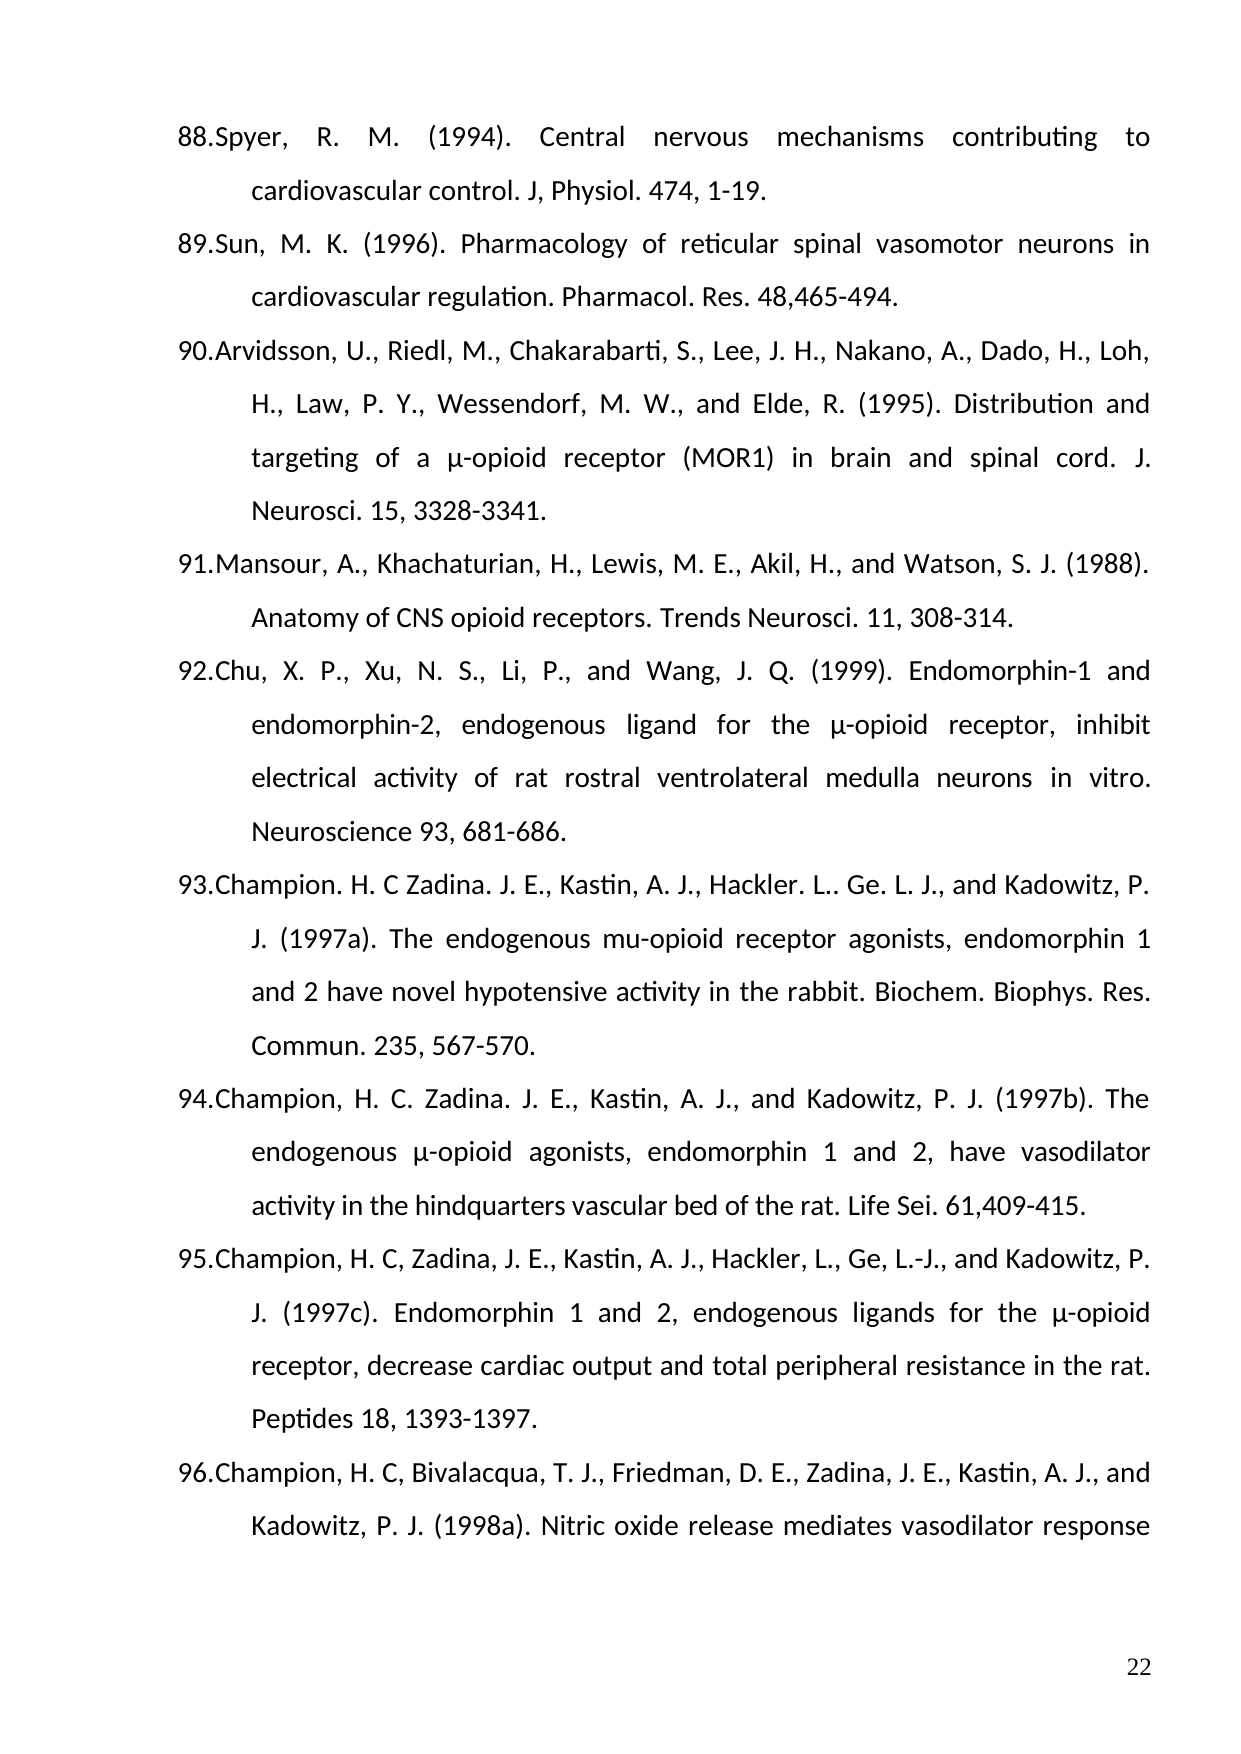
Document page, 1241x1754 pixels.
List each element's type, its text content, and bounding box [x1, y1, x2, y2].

list Sun, M. K. (1996). Pharmacology of reticular spinal vasomotor neurons in cardiovascular regulation. Pharmacol. Res. 48,465-494. [177, 225, 1152, 314]
list Spyer, R. M. (1994). Central nervous mechanisms contributing to cardiovascular control. J, Physiol. 474, 1-19. [177, 118, 1152, 207]
list Arvidsson, U., Riedl, M., Chakarabarti, S., Lee, J. H., Nakano, A., Dado, H., Loh, H., Law, P. Y., Wessendorf, M. W., and Elde, R. (1995). Distribution and targeting of a µ-opioid receptor (MOR1) in brain and spinal cord. J. Neurosci. 15, 3328-3341. [177, 332, 1152, 528]
list Mansour, A., Khachaturian, H., Lewis, M. E., Akil, H., and Watson, S. J. (1988). Anatomy of CNS opioid receptors. Trends Neurosci. 11, 308-314. [177, 546, 1152, 635]
list Champion, H. C. Zadina. J. E., Kastin, A. J., and Kadowitz, P. J. (1997b). The endogenous µ-opioid agonists, endomorphin 1 and 2, have vasodilator activity in the hindquarters vascular bed of the rat. Life Sei. 61,409-415. [177, 1080, 1152, 1222]
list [177, 1454, 1152, 1543]
list Champion. H. С Zadina. J. E., Kastin, A. J., Hackler. L.. Ge. L. J., and Kadowitz, P. J. (1997a). The endogenous mu-opioid receptor agonists, endomorphin 1 and 2 have novel hypotensive activity in the rabbit. Biochem. Biophys. Res. Commun. 235, 567-570. [177, 866, 1152, 1062]
list , X. P., Xu, N. S., Li, P., and Wang, J. Q. (1999). Endomorphin-1 and endomorphin-2, endogenous ligand for the µ-opioid receptor, inhibit electrical activity of rat rostral ventrolateral medulla neurons in vitro. Neuroscience 93, 681-686. [177, 652, 1152, 848]
list Champion, H. C, Zadina, J. E., Kastin, A. J., Hackler, L., Ge, L.-J., and Kadowitz, P. J. (1997c). Endomorphin 1 and 2, endogenous ligands for the µ-opioid receptor, decrease cardiac output and total peripheral resistance in the rat. Peptides 18, 1393-1397. [177, 1240, 1152, 1436]
